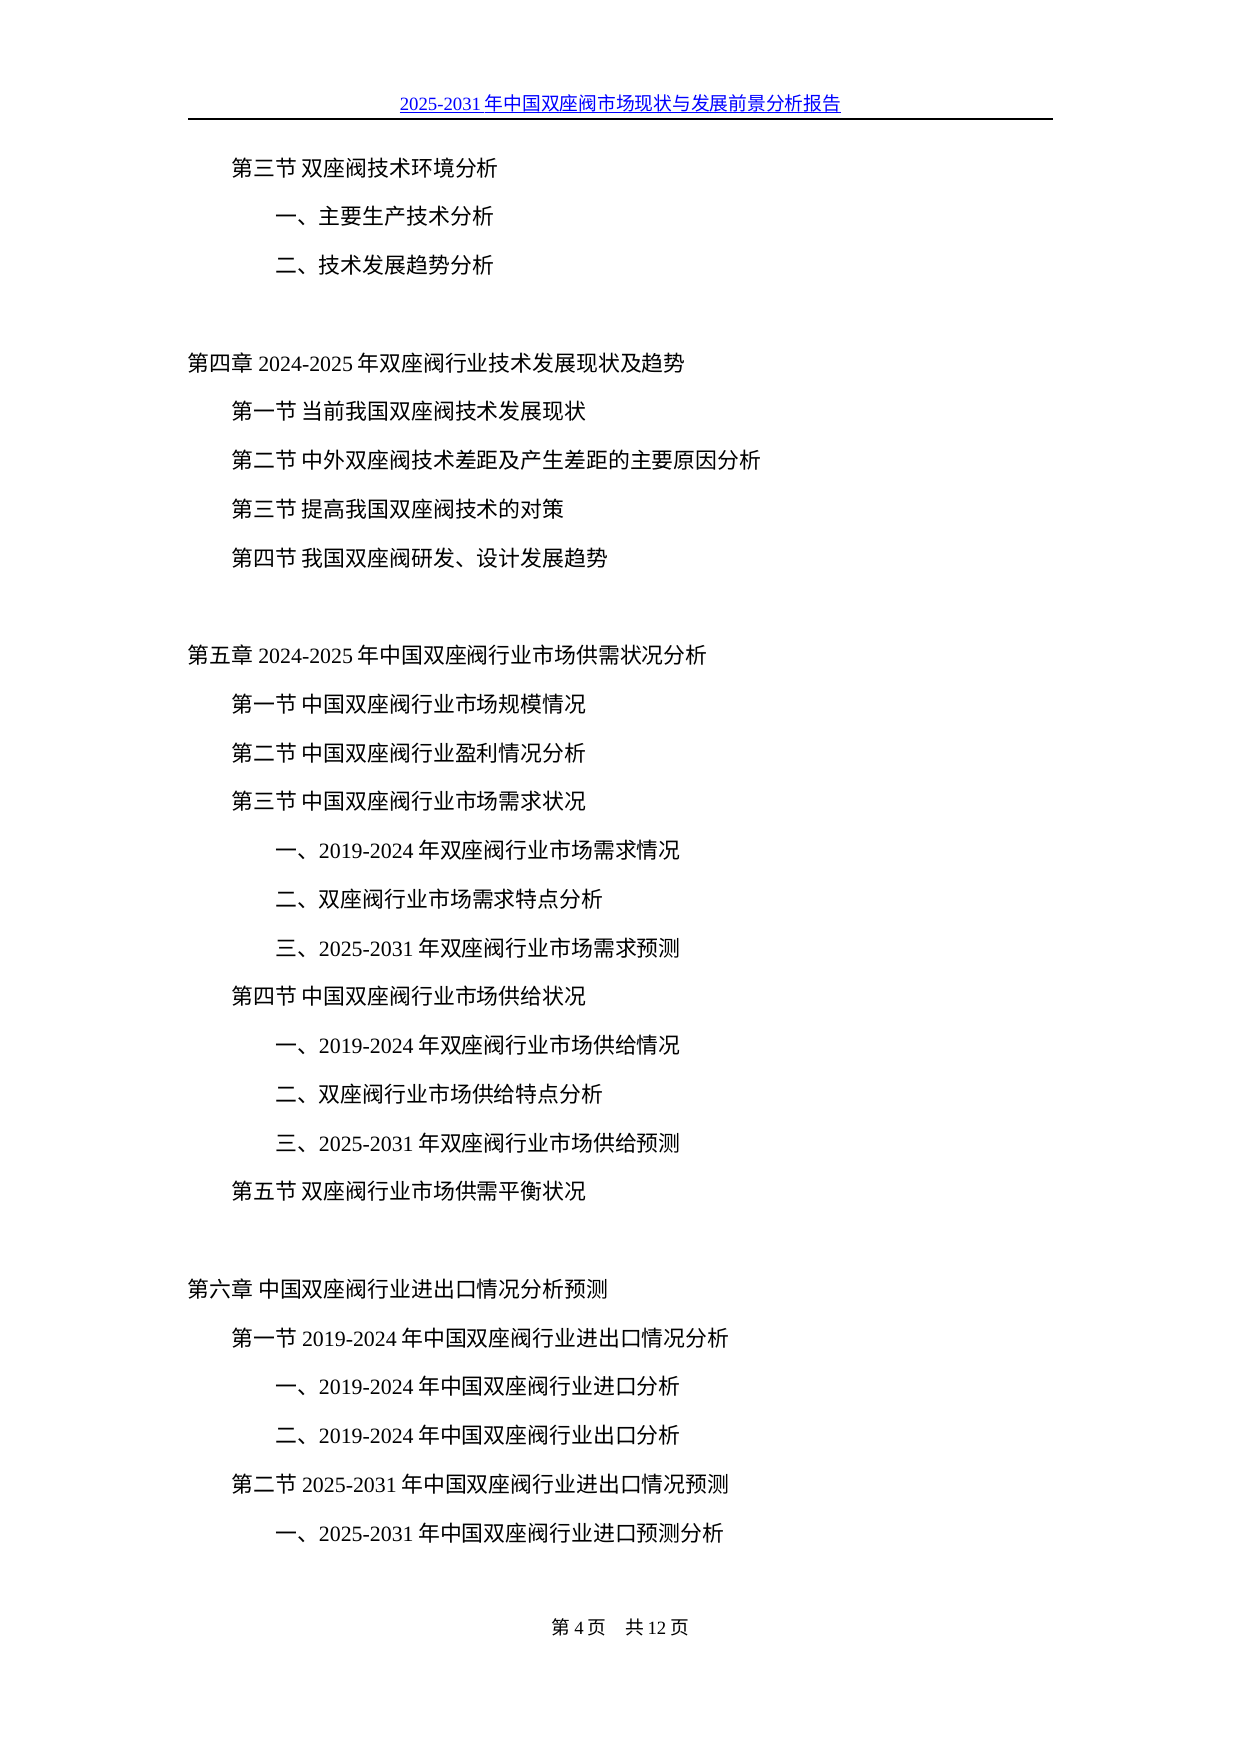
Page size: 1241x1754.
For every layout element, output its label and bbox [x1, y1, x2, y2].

text [187, 150, 1053, 1548]
